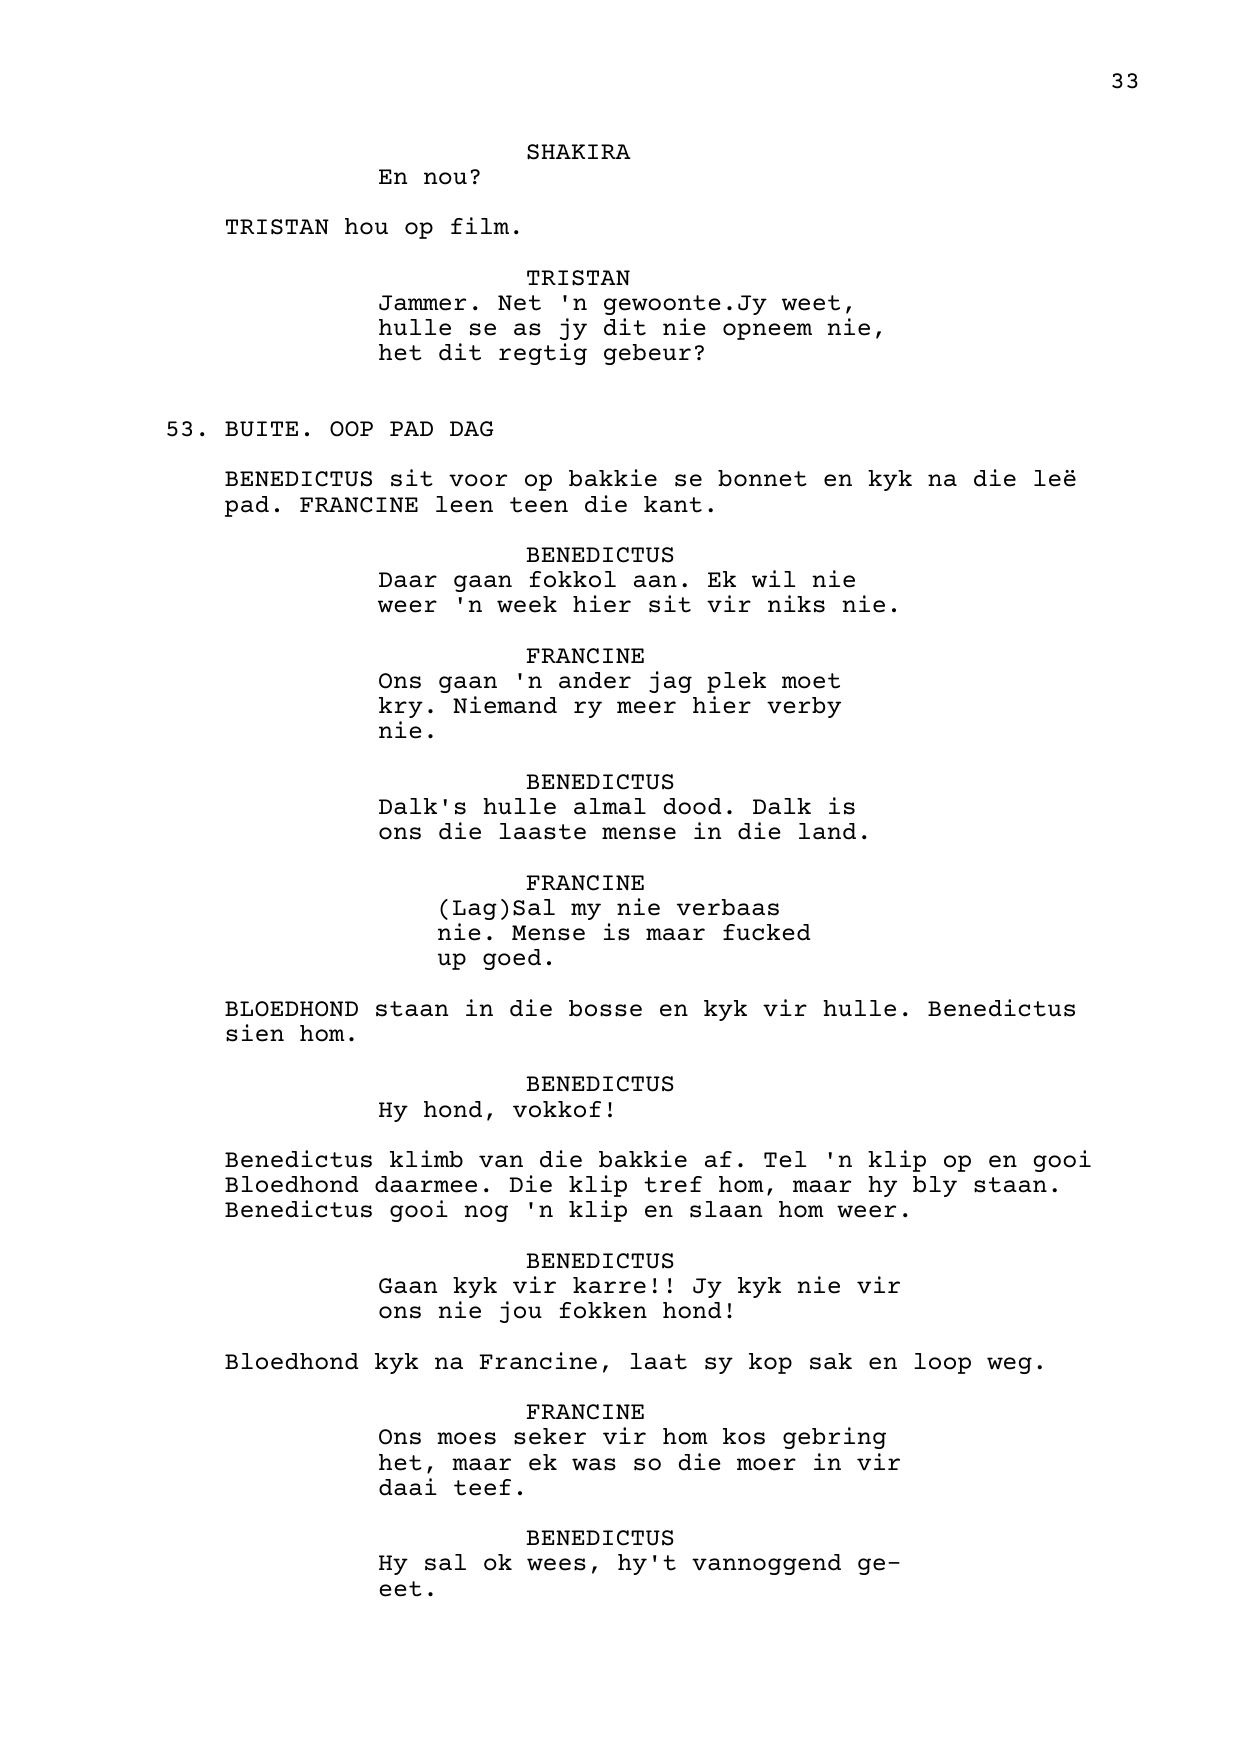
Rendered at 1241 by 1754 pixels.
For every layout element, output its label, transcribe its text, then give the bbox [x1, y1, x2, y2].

text Ons gaan 'n ander jag plek moet kry. Niemand ry meer hier verby nie. [378, 671, 904, 747]
text BENEDICTUS [526, 1074, 1107, 1099]
text BENEDICTUS [526, 772, 1107, 797]
text TRISTAN hou op film. [224, 217, 1140, 242]
text FRANCINE [526, 1402, 1107, 1427]
text BENEDICTUS sit voor op bakkie se bonnet en kyk na die leë pad. FRANCINE leen teen die kant. [224, 469, 1140, 520]
text Gaan kyk vir karre!! Jy kyk nie vir ons nie jou fokken hond! [378, 1276, 904, 1326]
text FRANCINE [526, 873, 1107, 898]
text Hy hond, vokkof! [378, 1099, 904, 1125]
text Jammer. Net 'n gewoonte.Jy weet, hulle se as jy dit nie opneem nie, het dit regtig gebeur? [378, 293, 904, 368]
text BLOEDHOND staan in die bosse en kyk vir hulle. Benedictus sien hom. [224, 999, 1140, 1049]
text Dalk's hulle almal dood. Dalk is ons die laaste mense in die land. [378, 797, 904, 847]
text TRISTAN [526, 268, 1107, 293]
text Benedictus klimb van die bakkie af. Tel 'n klip op en gooi Bloedhond daarmee. Die klip tref hom, maar hy bly staan. Benedictus gooi nog 'n klip en slaan hom weer. [224, 1150, 1140, 1226]
text BENEDICTUS [526, 545, 1107, 570]
text Ons moes seker vir hom kos gebring het, maar ek was so die moer in vir daai teef. [378, 1427, 904, 1503]
text En nou? [378, 167, 904, 192]
text Bloedhond kyk na Francine, laat sy kop sak en loop weg. [224, 1352, 1140, 1377]
subtitle 53. BUITE. OOP PAD DAG [165, 419, 1140, 444]
text Daar gaan fokkol aan. Ek wil nie weer 'n week hier sit vir niks nie. [378, 570, 904, 621]
text SHAKIRA [526, 142, 1107, 167]
text Hy sal ok wees, hy't vannoggend ge-eet. [378, 1553, 904, 1604]
text BENEDICTUS [526, 1528, 1107, 1553]
text (Lag)Sal my nie verbaas nie. Mense is maar fucked up goed. [437, 898, 833, 973]
text FRANCINE [526, 646, 1107, 671]
text BENEDICTUS [526, 1251, 1107, 1276]
